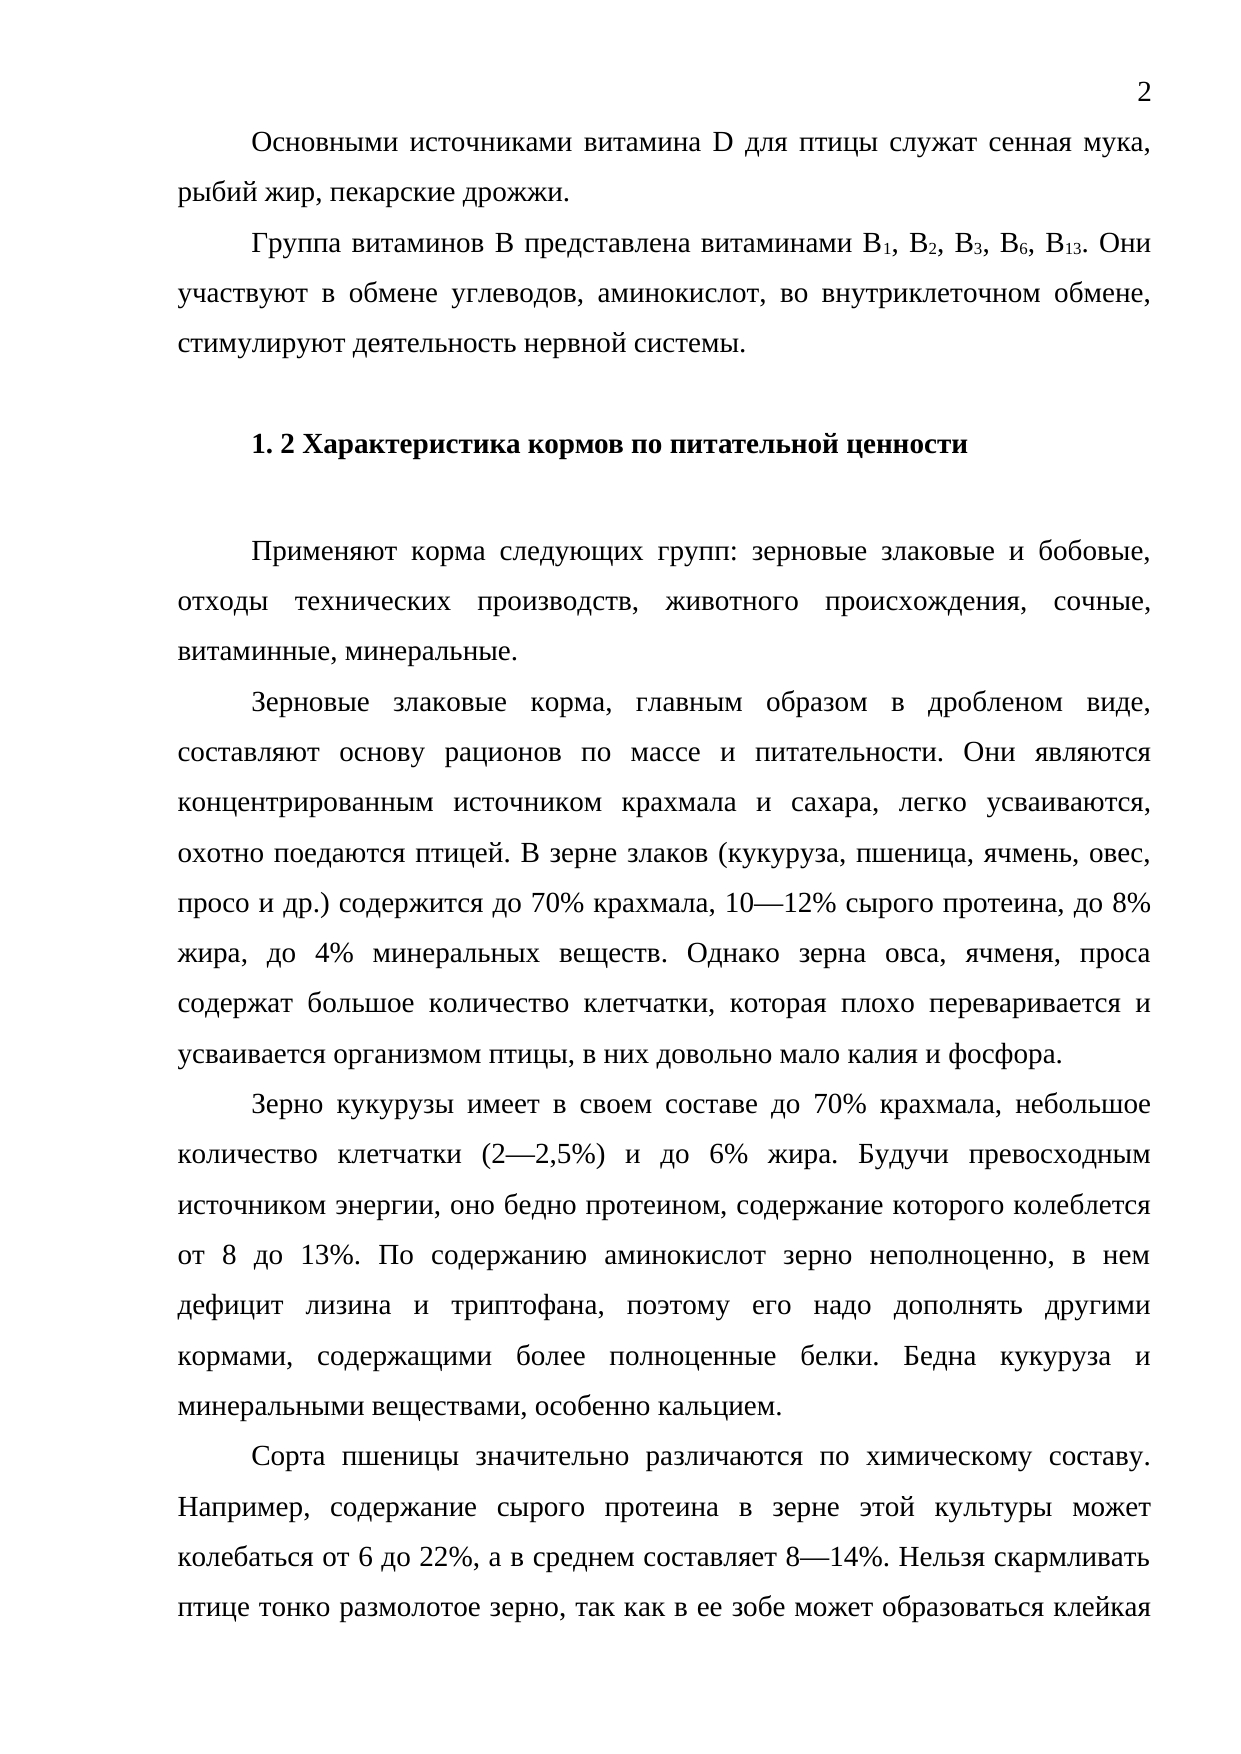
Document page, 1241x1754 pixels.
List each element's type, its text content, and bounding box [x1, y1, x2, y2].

text Основными источниками витамина D для птицы служат сенная мука, рыбий жир, пекарские дрожжи. [177, 124, 1152, 208]
text Зерно кукурузы имеет в своем составе до 70% крахмала, небольшое количество клетчатки (2—2,5%) и до 6% жира. Будучи превосходным источником энергии, оно бедно протеином, содержание которого колеблется от 8 до 13%. По содержанию аминокислот зерно неполноценно, в нем дефицит лизина и триптофана, поэтому его надо дополнять другими кормами, содержащими более полноценные белки. Бедна кукуруза и минеральными веществами, особенно кальцием. [177, 1086, 1152, 1422]
text Применяют корма следующих групп: зерновые злаковые и бобовые, отходы технических производств, животного происхождения, сочные, витаминные, минеральные. [177, 533, 1152, 667]
subtitle 1. 2 Характеристика кормов по питательной ценности [177, 426, 1152, 459]
text Группа витаминов В представлена витаминами В1, В2, В3, В6, В13. Они участвуют в обмене углеводов, аминокислот, во внутриклеточном обмене, стимулируют деятельность нервной системы. [177, 225, 1152, 359]
text Зерновые злаковые корма, главным образом в дробленом виде, составляют основу рационов по массе и питательности. Они являются концентрированным источником крахмала и сахара, легко усваиваются, охотно поедаются птицей. В зерне злаков (кукуруза, пшеница, ячмень, овес, просо и др.) содержится до 70% крахмала, 10—12% сырого протеина, до 8% жира, до 4% минеральных веществ. Однако зерна овса, ячменя, проса содержат большое количество клетчатки, которая плохо переваривается и усваивается организмом птицы, в них довольно мало калия и фосфора. [177, 684, 1152, 1069]
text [177, 1438, 1152, 1623]
